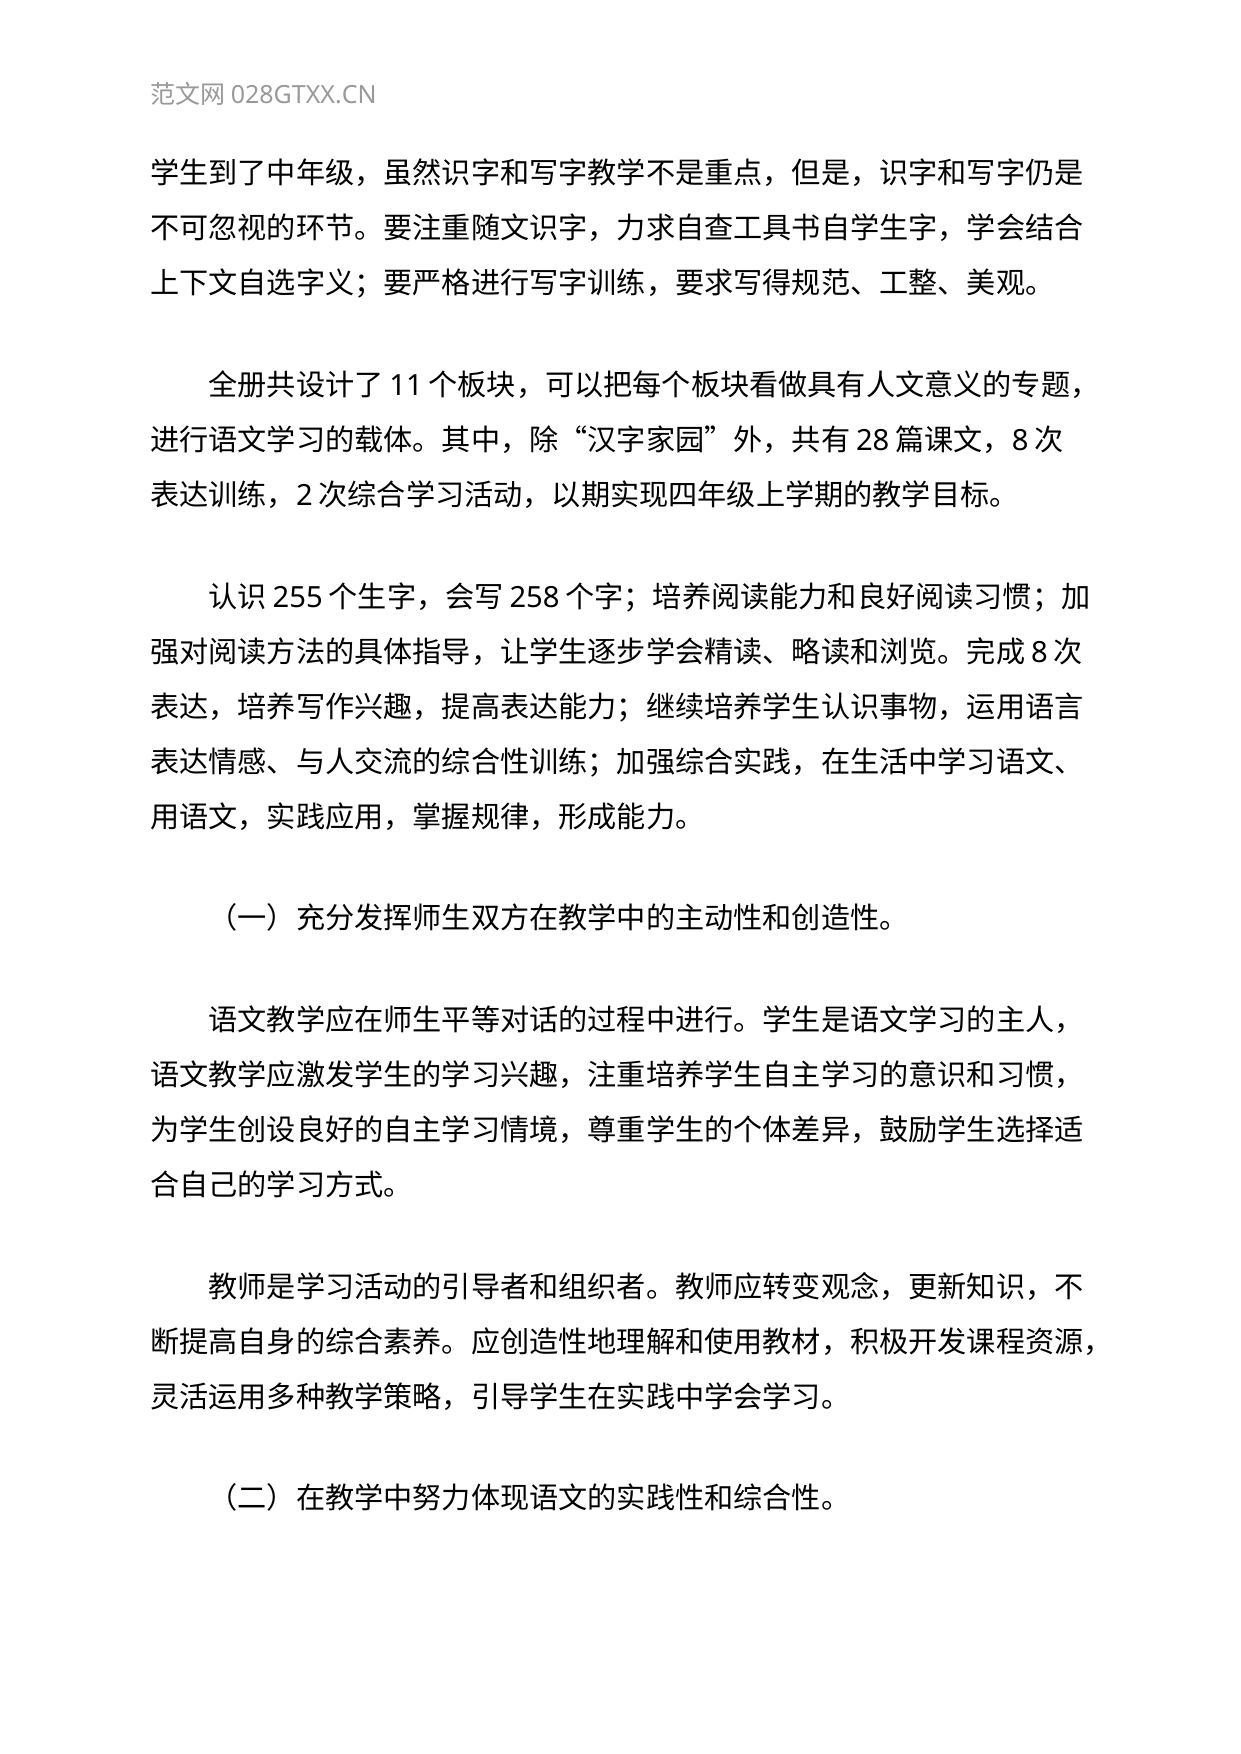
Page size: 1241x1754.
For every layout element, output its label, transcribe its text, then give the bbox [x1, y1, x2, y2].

text （二）在教学中努力体现语文的实践性和综合性。 [150, 1475, 1090, 1517]
text （一）充分发挥师生双方在教学中的主动性和创造性。 [150, 895, 1090, 937]
text 教师是学习活动的引导者和组织者。教师应转变观念，更新知识，不断提高自身的综合素养。应创造性地理解和使用教材，积极开发课程资源，灵活运用多种教学策略，引导学生在实践中学会学习。 [150, 1263, 1090, 1415]
text 语文教学应在师生平等对话的过程中进行。学生是语文学习的主人，语文教学应激发学生的学习兴趣，注重培养学生自主学习的意识和习惯，为学生创设良好的自主学习情境，尊重学生的个体差异，鼓励学生选择适合自己的学习方式。 [150, 997, 1090, 1204]
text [150, 150, 1090, 302]
text 认识255个生字，会写258个字；培养阅读能力和良好阅读习惯；加强对阅读方法的具体指导，让学生逐步学会精读、略读和浏览。完成8次表达，培养写作兴趣，提高表达能力；继续培养学生认识事物，运用语言表达情感、与人交流的综合性训练；加强综合实践，在生活中学习语文、用语文，实践应用，掌握规律，形成能力。 [150, 573, 1090, 836]
text 全册共设计了11个板块，可以把每个板块看做具有人文意义的专题，进行语文学习的载体。其中，除“汉字家园”外，共有28篇课文，8次表达训练，2次综合学习活动，以期实现四年级上学期的教学目标。 [150, 362, 1090, 514]
